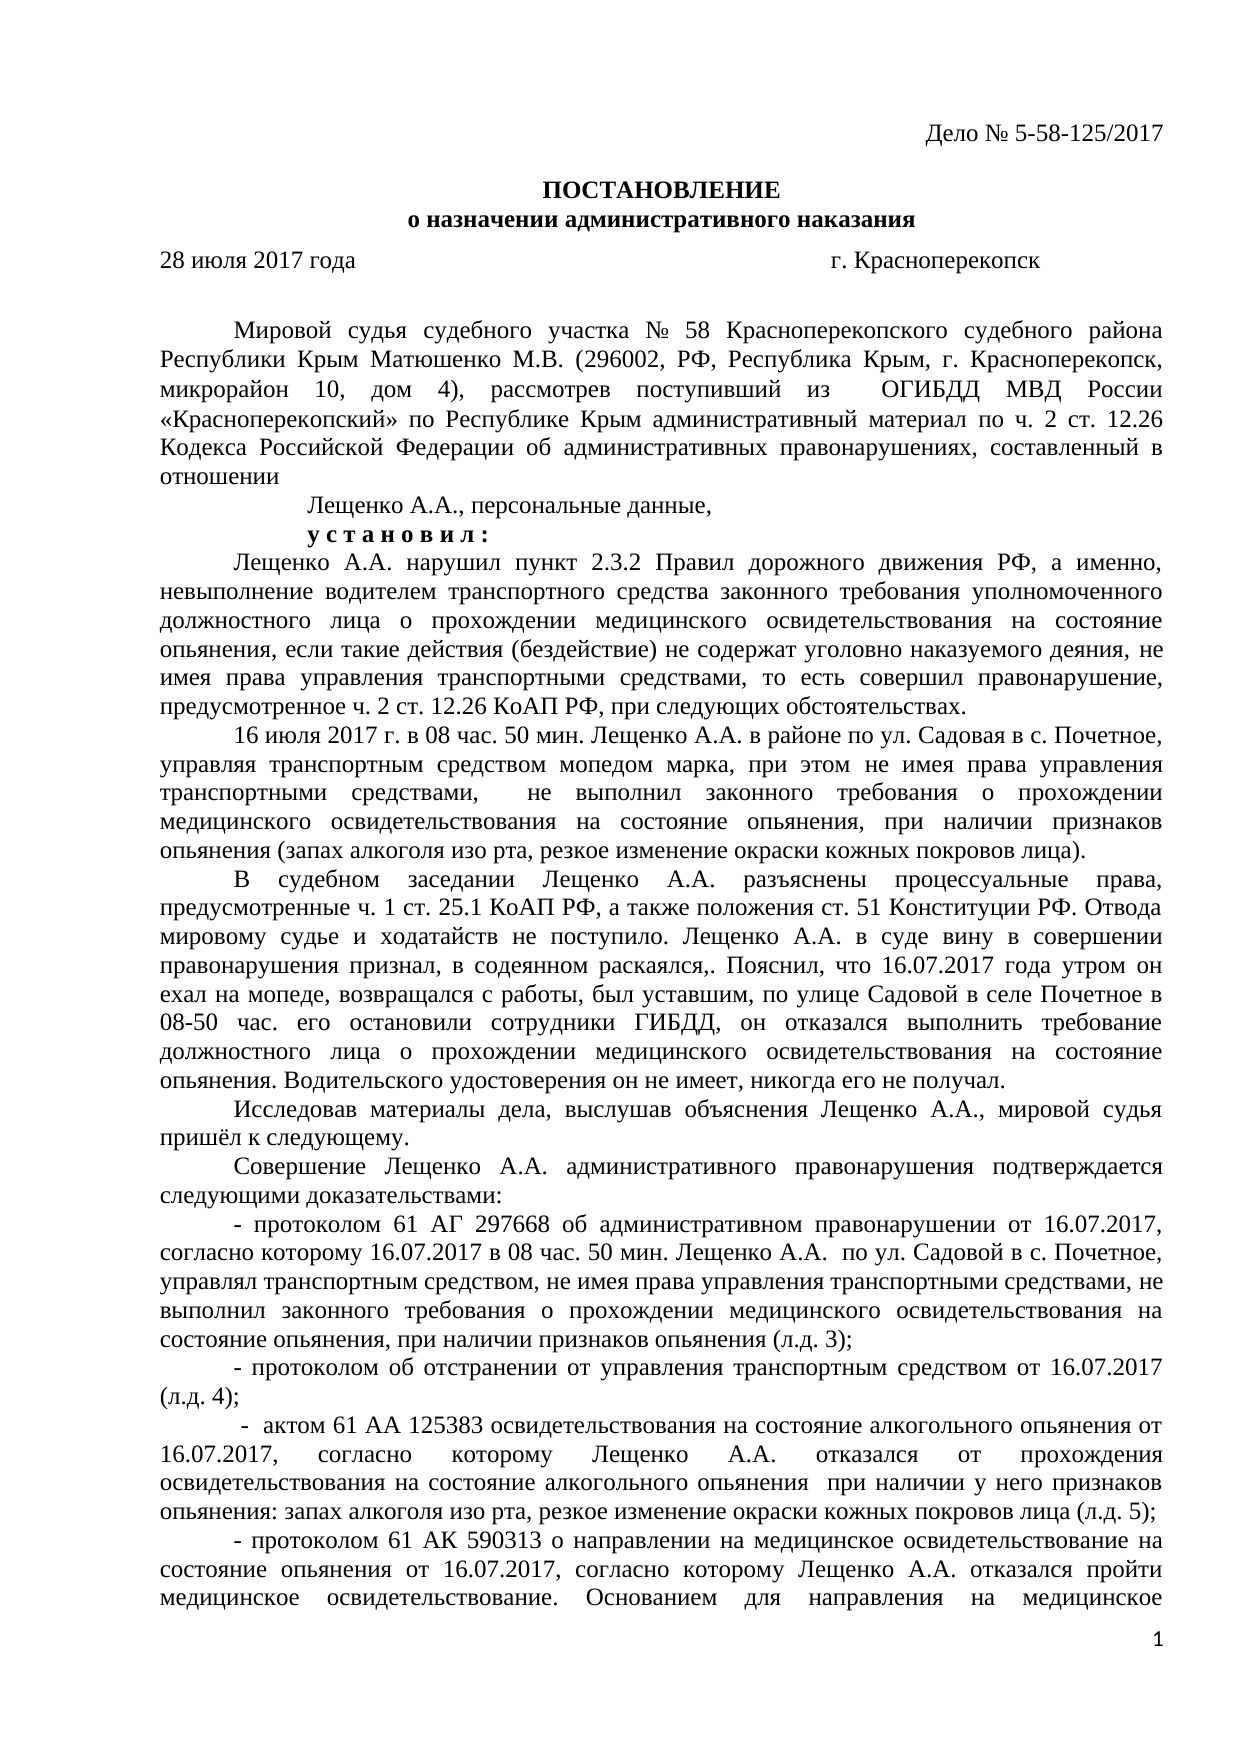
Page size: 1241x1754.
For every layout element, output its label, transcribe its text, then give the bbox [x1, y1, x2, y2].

text - актом 61 АА 125383 освидетельствования на состояние алкогольного опьянения от 16.07.2017, согласно которому Лещенко А.А. отказался от прохождения освидетельствования на состояние алкогольного опьянения при наличии у него признаков опьянения: запах алкоголя изо рта, резкое изменение окраски кожных покровов лица (л.д. 5); [159, 1410, 1163, 1525]
text Мировой судья судебного участка № 58 Красноперекопского судебного района Республики Крым Матюшенко М.В. (296002, РФ, Республика Крым, г. Красноперекопск, микрорайон 10, дом 4), рассмотрев поступивший из ОГИБДД МВД России «Красноперекопский» по Республике Крым административный материал по ч. 2 ст. 12.26 Кодекса Российской Федерации об административных правонарушениях, составленный в отношении [159, 316, 1163, 490]
text о назначении административного наказания [159, 204, 1163, 233]
text Дело № 5-58-125/2017 [159, 118, 1163, 147]
text В судебном заседании Лещенко А.А. разъяснены процессуальные права, предусмотренные ч. 1 ст. 25.1 КоАП РФ, а также положения ст. 51 Конституции РФ. Отвода мировому судье и ходатайств не поступило. Лещенко А.А. в суде вину в совершении правонарушения признал, в содеянном раскаялся,. Пояснил, что 16.07.2017 года утром он ехал на мопеде, возвращался с работы, был уставшим, по улице Садовой в селе Почетное в 08-50 час. его остановили сотрудники ГИБДД, он отказался выполнить требование должностного лица о прохождении медицинского освидетельствования на состояние опьянения. Водительского удостоверения он не имеет, никогда его не получал. [159, 864, 1163, 1094]
text 28 июля 2017 года г. Красноперекопск [159, 246, 1163, 303]
text - протоколом об отстранении от управления транспортным средством от 16.07.2017 (л.д. 4); [159, 1352, 1163, 1410]
text - протоколом 61 АГ 297668 об административном правонарушении от 16.07.2017, согласно которому 16.07.2017 в 08 час. 50 мин. Лещенко А.А. по ул. Садовой в с. Почетное, управлял транспортным средством, не имея права управления транспортными средствами, не выполнил законного требования о прохождении медицинского освидетельствования на состояние опьянения, при наличии признаков опьянения (л.д. 3); [159, 1209, 1163, 1352]
text Совершение Лещенко А.А. административного правонарушения подтверждается следующими доказательствами: [159, 1151, 1163, 1209]
text 16 июля 2017 г. в 08 час. 50 мин. Лещенко А.А. в районе по ул. Садовая в с. Почетное, управляя транспортным средством мопедом марка, при этом не имея права управления транспортными средствами, не выполнил законного требования о прохождении медицинского освидетельствования на состояние опьянения, при наличии признаков опьянения (запах алкоголя изо рта, резкое изменение окраски кожных покровов лица). [159, 720, 1163, 864]
text Лещенко А.А. нарушил пункт 2.3.2 Правил дорожного движения РФ, а именно, невыполнение водителем транспортного средства законного требования уполномоченного должностного лица о прохождении медицинского освидетельствования на состояние опьянения, если такие действия (бездействие) не содержат уголовно наказуемого деяния, не имея права управления транспортными средствами, то есть совершил правонарушение, предусмотренное ч. 2 ст. 12.26 КоАП РФ, при следующих обстоятельствах. [159, 547, 1163, 720]
text Исследовав материалы дела, выслушав объяснения Лещенко А.А., мировой судья пришёл к следующему. [159, 1094, 1163, 1151]
text у с т а н о в и л : [307, 519, 1163, 547]
text ПОСТАНОВЛЕНИЕ [159, 176, 1163, 204]
text Лещенко А.А., персональные данные, [307, 490, 1163, 519]
